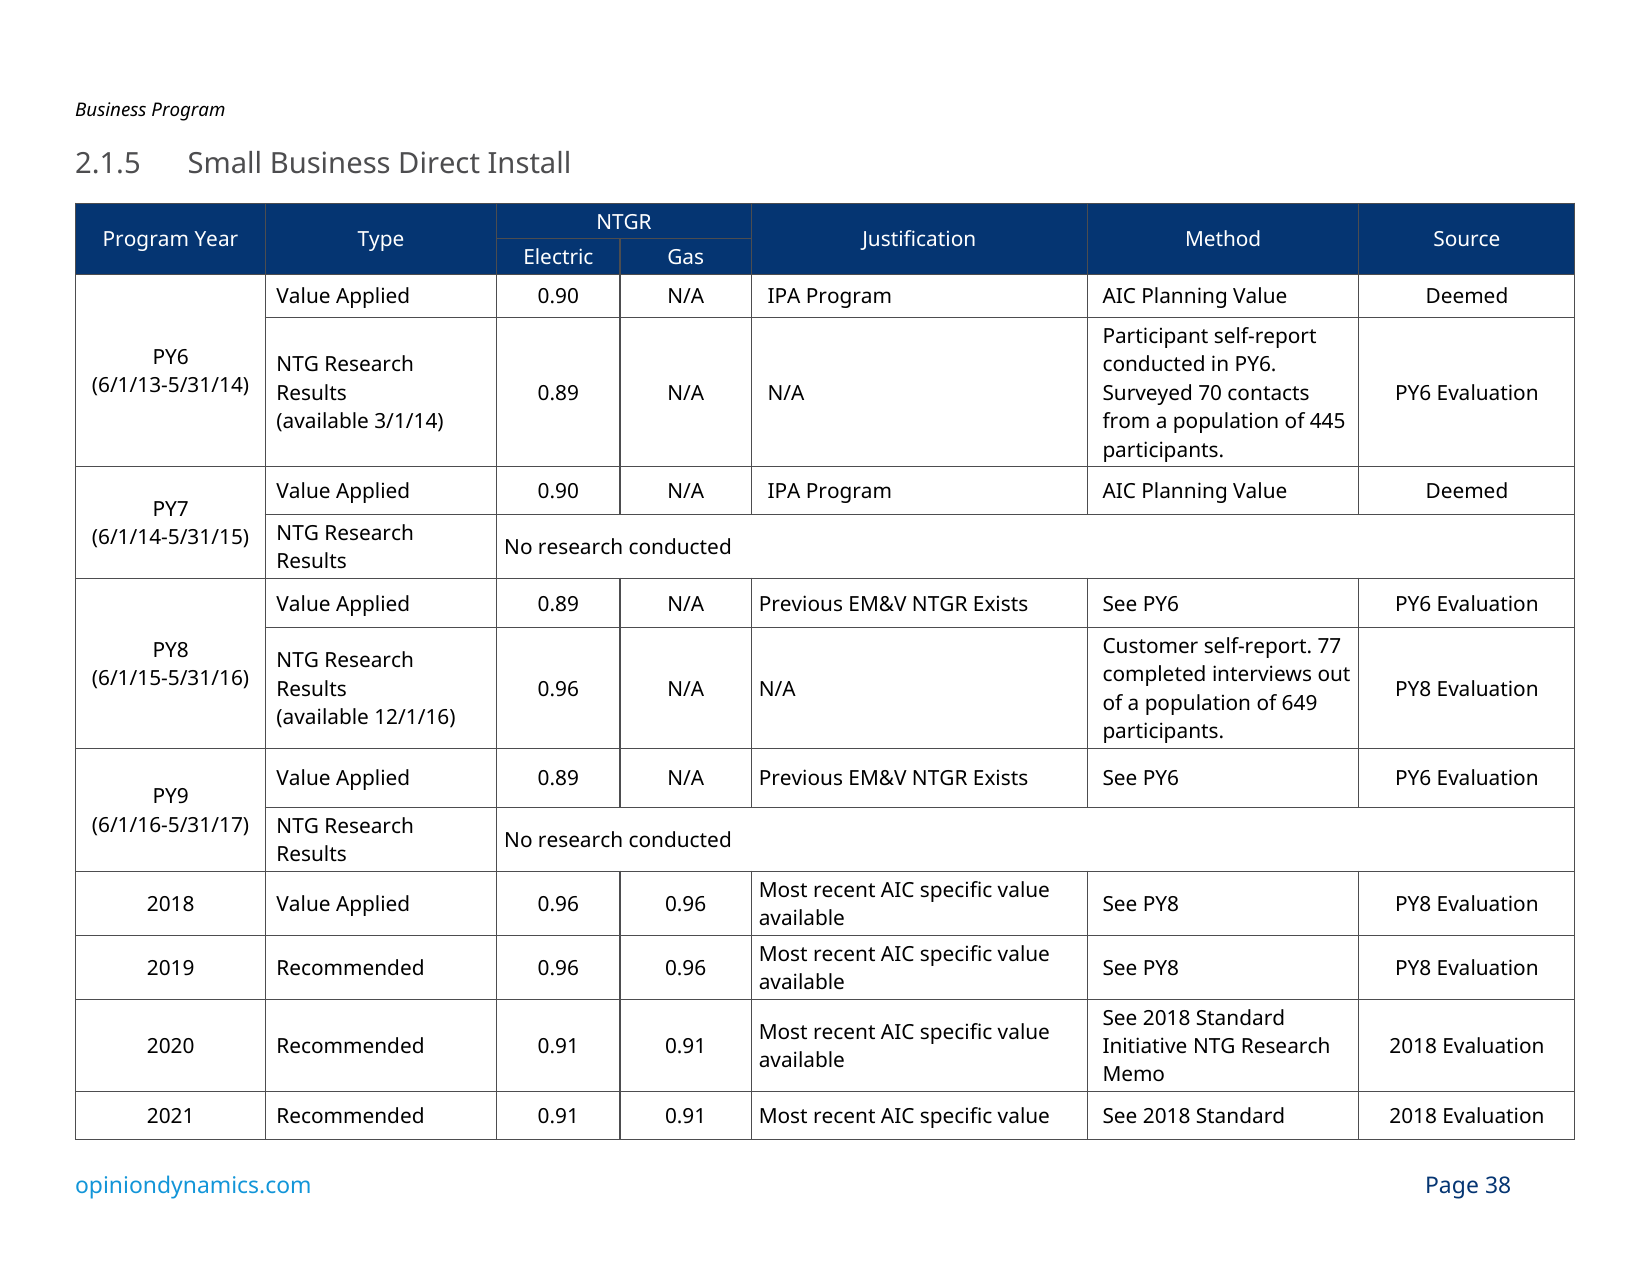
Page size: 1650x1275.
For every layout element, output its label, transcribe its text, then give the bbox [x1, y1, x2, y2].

table_cell N/A [752, 318, 1087, 466]
table_cell Customer self-report. 77 completed interviews out of a population of 649 participants. [1088, 628, 1358, 748]
table_cell Value Applied [266, 872, 496, 934]
table_cell 0.89 [497, 579, 619, 627]
table_cell N/A [621, 628, 751, 748]
table_cell Deemed [1359, 275, 1574, 317]
table_cell No research conducted [497, 808, 1574, 871]
table_header Justification [752, 204, 1087, 274]
table_cell Value Applied [266, 579, 496, 627]
table_cell 0.90 [497, 467, 619, 514]
table_cell NTG Research Results (available 3/1/14) [266, 318, 496, 466]
table_cell 2018 [76, 872, 265, 934]
table_cell AIC Planning Value [1088, 467, 1358, 514]
table_cell PY8 Evaluation [1359, 628, 1574, 748]
table_header Source [1359, 204, 1574, 274]
table_cell Value Applied [266, 275, 496, 317]
table_cell Value Applied [266, 467, 496, 514]
table_cell PY8 (6/1/15-5/31/16) [76, 579, 265, 748]
table_cell See PY8 [1088, 936, 1358, 998]
table_cell 2019 [76, 936, 265, 998]
table_cell NTG Research Results (available 12/1/16) [266, 628, 496, 748]
table_cell PY6 Evaluation [1359, 318, 1574, 466]
table_cell N/A [621, 275, 751, 317]
table_cell NTG Research Results [266, 515, 496, 578]
table_cell Previous EM&V NTGR Exists [752, 579, 1087, 627]
table_cell Recommended [266, 936, 496, 998]
table_cell N/A [621, 467, 751, 514]
table_cell See PY8 [1088, 872, 1358, 934]
table_cell 0.91 [621, 1000, 751, 1091]
table_cell N/A [752, 628, 1087, 748]
table_cell 0.90 [497, 275, 619, 317]
table_cell 0.96 [621, 936, 751, 998]
table_cell 2020 [76, 1000, 265, 1091]
table_cell 0.91 [621, 1092, 751, 1138]
table_cell NTG Research Results [266, 808, 496, 871]
table_cell N/A [621, 318, 751, 466]
table_cell IPA Program [752, 275, 1087, 317]
table_cell PY6 Evaluation [1359, 749, 1574, 807]
table_cell 0.91 [497, 1092, 619, 1138]
table_cell Gas [621, 239, 751, 274]
table_header Method [1088, 204, 1358, 274]
table_cell PY8 Evaluation [1359, 872, 1574, 934]
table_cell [752, 1000, 1087, 1091]
table_cell 0.96 [497, 872, 619, 934]
table_cell Recommended [266, 1000, 496, 1091]
table_cell N/A [621, 579, 751, 627]
table_cell PY6 Evaluation [1359, 579, 1574, 627]
table_cell Electric [497, 239, 619, 274]
table_cell Value Applied [266, 749, 496, 807]
table_cell PY6 (6/1/13-5/31/14) [76, 275, 265, 466]
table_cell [1088, 1000, 1358, 1091]
subtitle Small Business Direct Install [75, 142, 1575, 182]
table_header NTGR [497, 204, 751, 238]
table_cell 0.89 [497, 318, 619, 466]
table_cell See PY6 [1088, 579, 1358, 627]
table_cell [1088, 1092, 1358, 1138]
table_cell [752, 1092, 1087, 1138]
table_cell 0.96 [497, 628, 619, 748]
table_cell 0.91 [497, 1000, 619, 1091]
table_cell IPA Program [752, 467, 1087, 514]
table_cell PY8 Evaluation [1359, 936, 1574, 998]
table_cell No research conducted [497, 515, 1574, 578]
table_cell 2021 [76, 1092, 265, 1138]
table_cell 2018 Evaluation [1359, 1092, 1574, 1138]
table_cell 0.96 [497, 936, 619, 998]
table_cell PY7 (6/1/14-5/31/15) [76, 467, 265, 578]
table_cell Deemed [1359, 467, 1574, 514]
table_cell PY9 (6/1/16-5/31/17) [76, 749, 265, 871]
table_cell Most recent AIC specific value available [752, 872, 1087, 934]
table_cell Recommended [266, 1092, 496, 1138]
table_cell Most recent AIC specific value available [752, 936, 1087, 998]
table_cell 2018 Evaluation [1359, 1000, 1574, 1091]
table_cell Participant self-report conducted in PY6. Surveyed 70 contacts from a population of 445 participants. [1088, 318, 1358, 466]
table_cell 0.96 [621, 872, 751, 934]
table_cell See PY6 [1088, 749, 1358, 807]
table_cell AIC Planning Value [1088, 275, 1358, 317]
table_cell Previous EM&V NTGR Exists [752, 749, 1087, 807]
table_cell 0.89 [497, 749, 619, 807]
table_header Program Year [76, 204, 265, 274]
table_cell N/A [621, 749, 751, 807]
table_header Type [266, 204, 496, 274]
